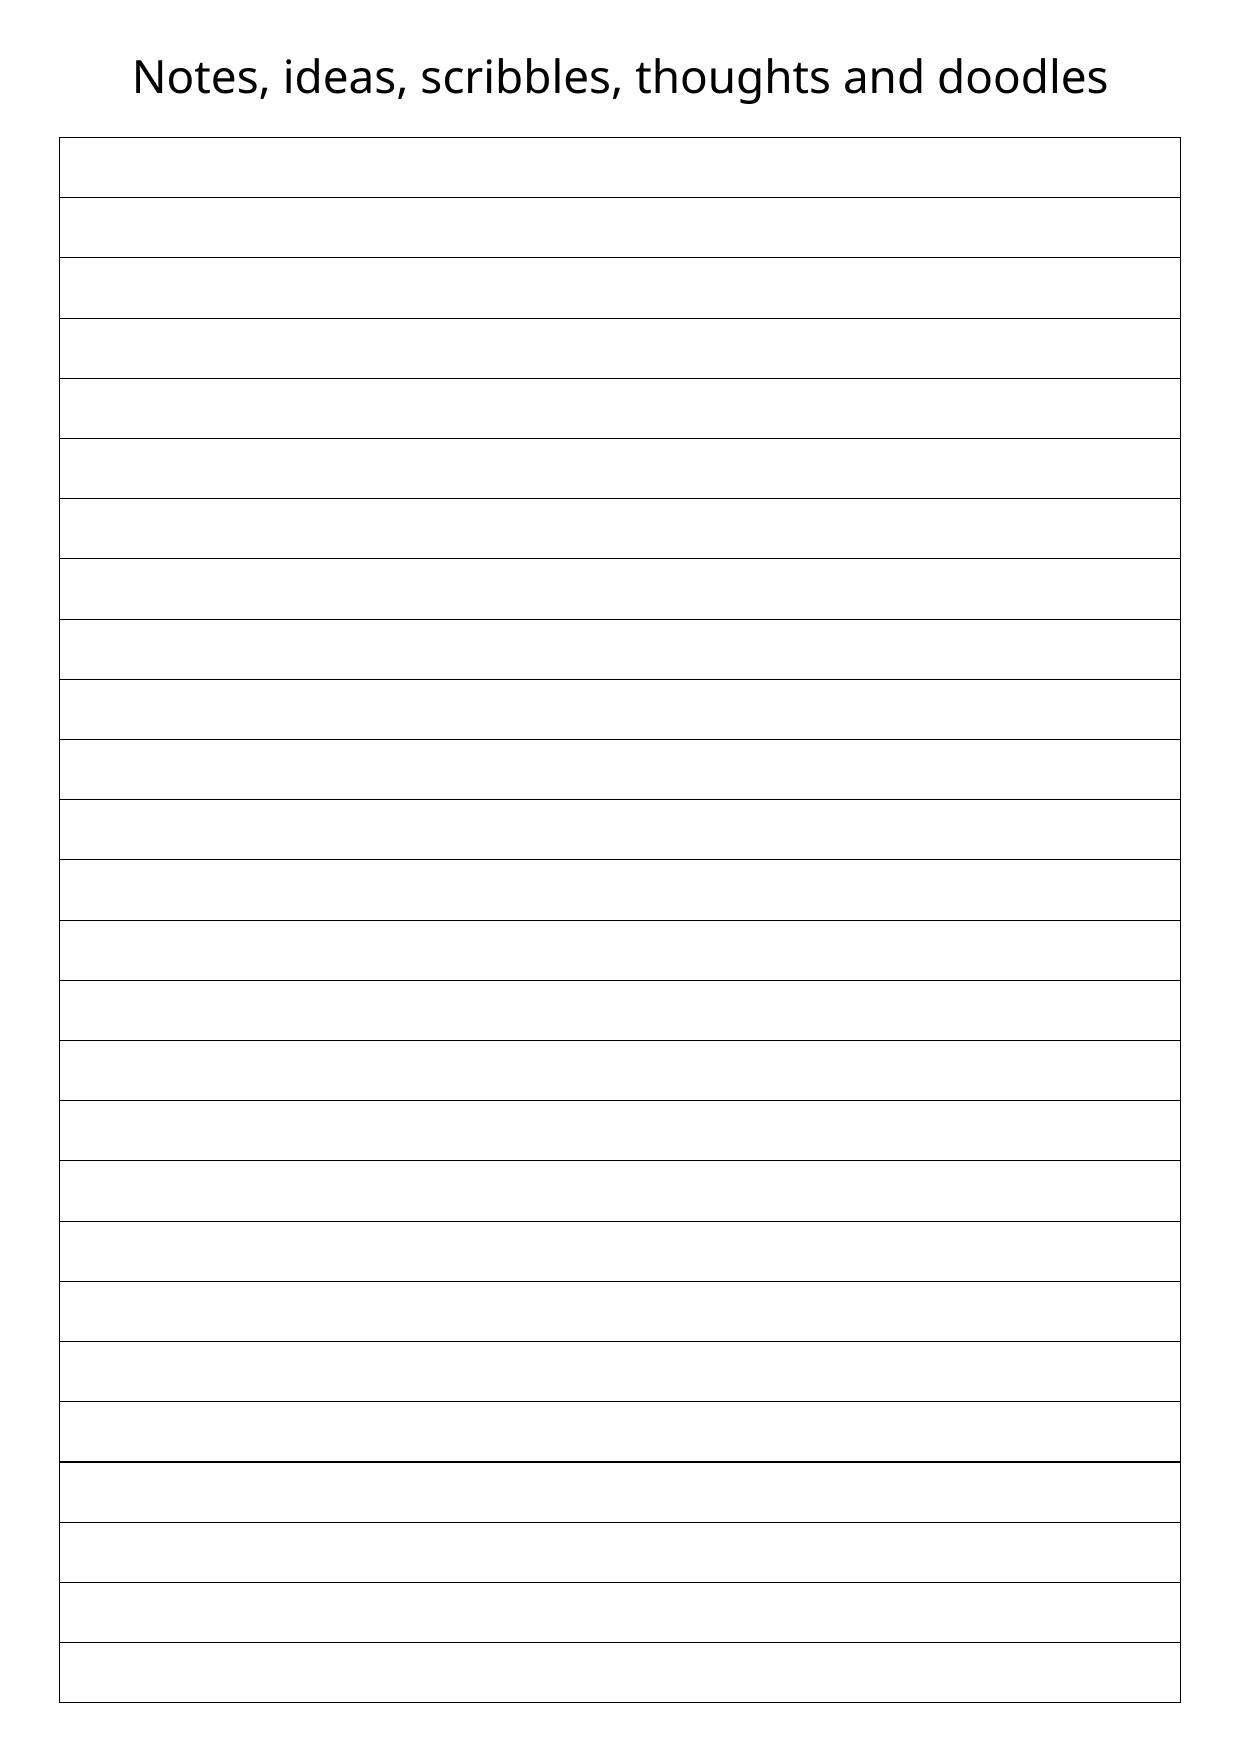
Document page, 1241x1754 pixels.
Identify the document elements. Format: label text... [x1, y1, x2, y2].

table_header [60, 138, 1180, 197]
text Notes, ideas, scribbles, thoughts and doodles [59, 44, 1181, 107]
table_cell [60, 921, 1180, 980]
table_cell [60, 1222, 1180, 1281]
table_cell [60, 981, 1180, 1040]
table_cell [60, 800, 1180, 859]
table_cell [60, 559, 1180, 618]
table_cell [60, 319, 1180, 378]
table_cell [60, 1101, 1180, 1160]
table_cell [60, 1463, 1180, 1522]
table_cell [60, 1342, 1180, 1401]
table_cell [60, 620, 1180, 679]
table_cell [60, 1041, 1180, 1100]
table_cell [60, 1643, 1180, 1702]
table_cell [60, 499, 1180, 558]
table_cell [60, 740, 1180, 799]
table_cell [60, 1161, 1180, 1221]
table_cell [60, 860, 1180, 919]
table_cell [60, 379, 1180, 438]
table_cell [60, 439, 1180, 498]
table_cell [60, 1583, 1180, 1642]
table_cell [60, 1282, 1180, 1341]
table_cell [60, 198, 1180, 257]
table_cell [60, 1523, 1180, 1582]
table_cell [60, 680, 1180, 739]
table_cell [60, 258, 1180, 317]
table_cell [60, 1402, 1180, 1461]
